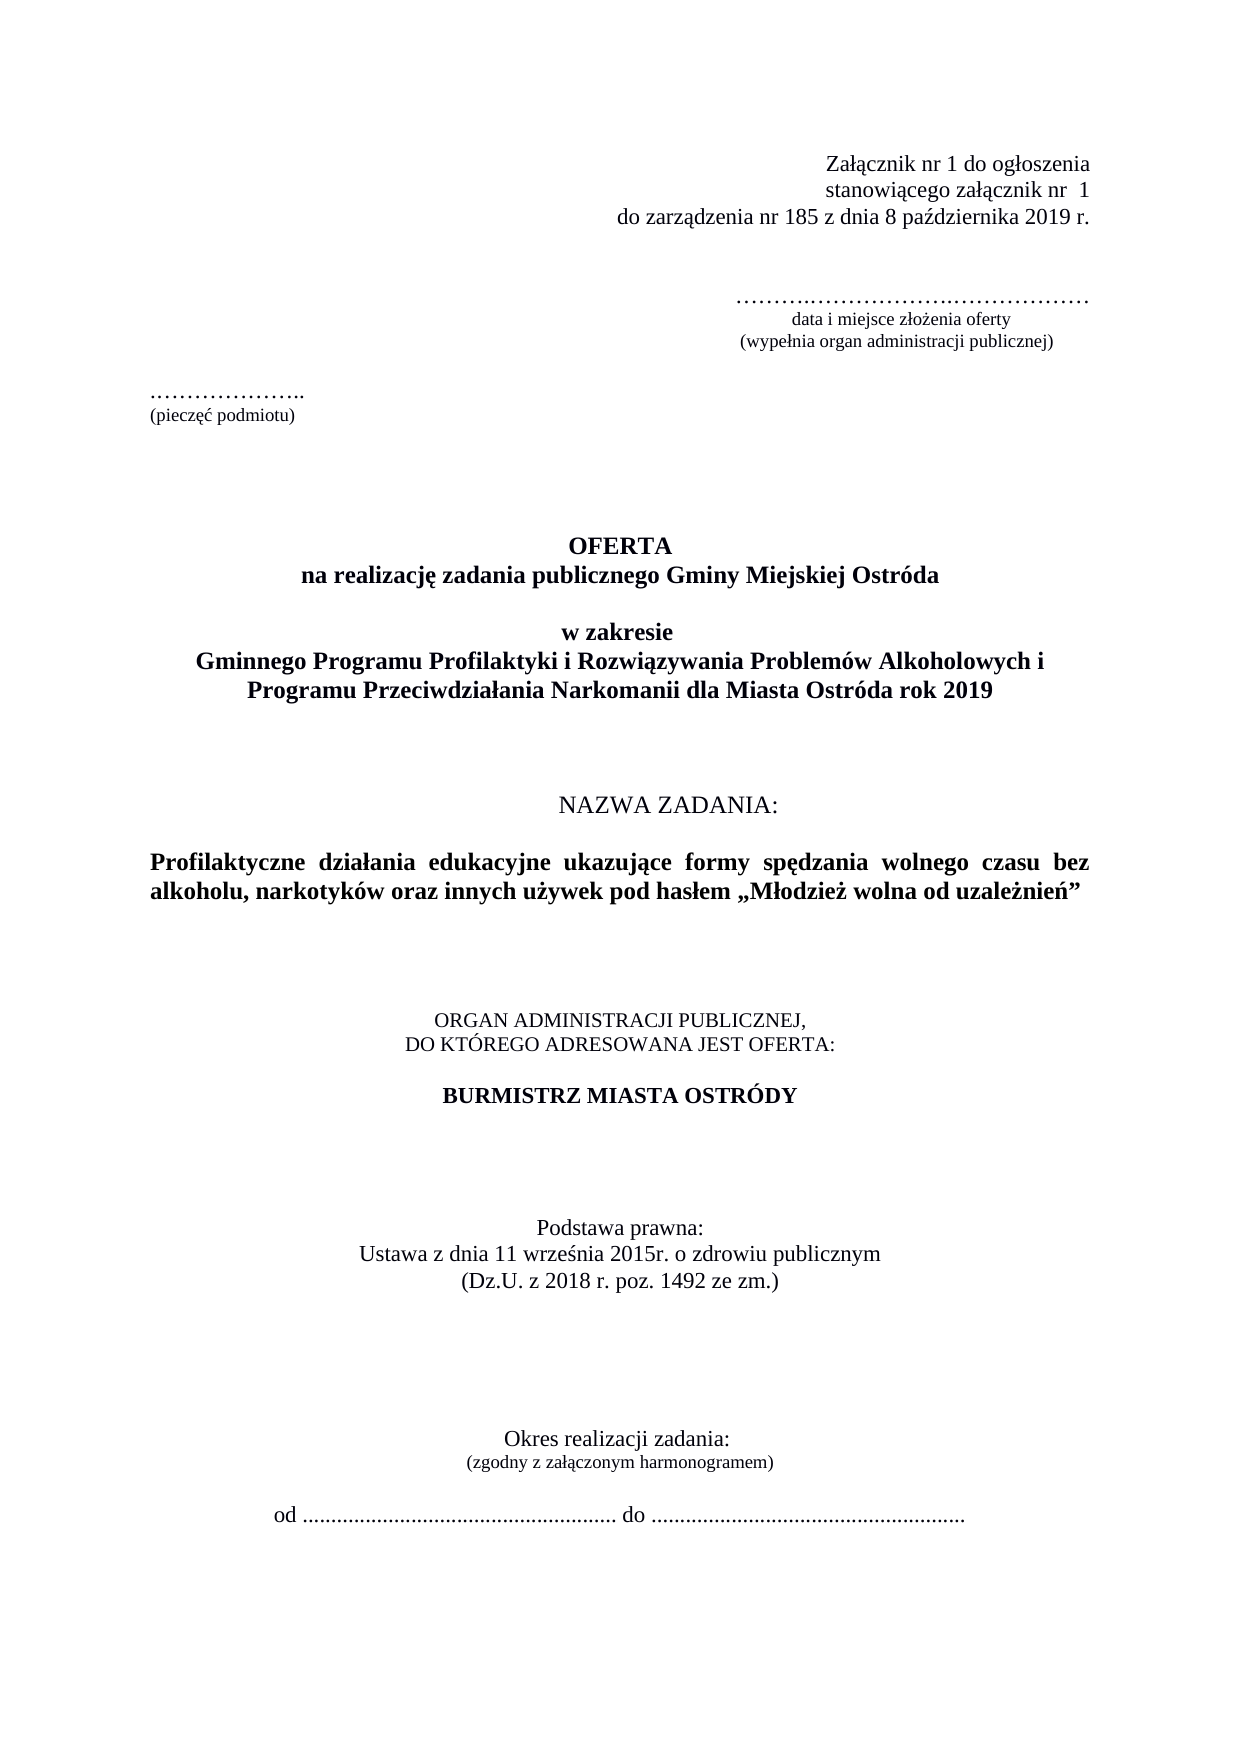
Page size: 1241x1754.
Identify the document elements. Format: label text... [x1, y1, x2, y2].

text Podstawa prawna: [150, 1214, 1090, 1240]
text NAZWA ZADANIA: [247, 790, 1090, 818]
text (Dz.U. z 2018 r. poz. 1492 ze zm.) [150, 1267, 1090, 1293]
text od ....................................................... do ....................................................... [150, 1501, 1090, 1528]
text (pieczęć podmiotu) [150, 404, 1090, 426]
text ……….……………….……………… [666, 282, 1090, 308]
text Ustawa z dnia 11 września 2015r. o zdrowiu publicznym [150, 1240, 1090, 1267]
text do zarządzenia nr 185 z dnia 8 października 2019 r. [150, 203, 1090, 229]
text BURMISTRZ MIASTA OSTRÓDY [150, 1082, 1090, 1109]
text Załącznik nr 1 do ogłoszenia [150, 150, 1090, 176]
text stanowiącego załącznik nr 1 [150, 176, 1090, 203]
text data i miejsce złożenia oferty [666, 308, 1090, 330]
text na realizację zadania publicznego Gminy Miejskiej Ostróda [150, 560, 1090, 588]
text .……………….. [150, 378, 1090, 404]
text OFERTA [150, 531, 1090, 560]
text w zakresie Gminnego Programu Profilaktyki i Rozwiązywania Problemów Alkoholowych i Programu Przeciwdziałania Narkomanii dla Miasta Ostróda rok 2019 [150, 617, 1090, 703]
text Okres realizacji zadania: (zgodny z załączonym harmonogramem) [150, 1425, 1090, 1501]
text (wypełnia organ administracji publicznej) [666, 330, 1090, 351]
text DO KTÓREGO ADRESOWANA JEST OFERTA: [150, 1032, 1090, 1056]
text Profilaktyczne działania edukacyjne ukazujące formy spędzania wolnego czasu bez alkoholu, narkotyków oraz innych używek pod hasłem „Młodzież wolna od uzależnień” [150, 847, 1090, 905]
text ORGAN ADMINISTRACJI PUBLICZNEJ, [150, 1008, 1090, 1032]
